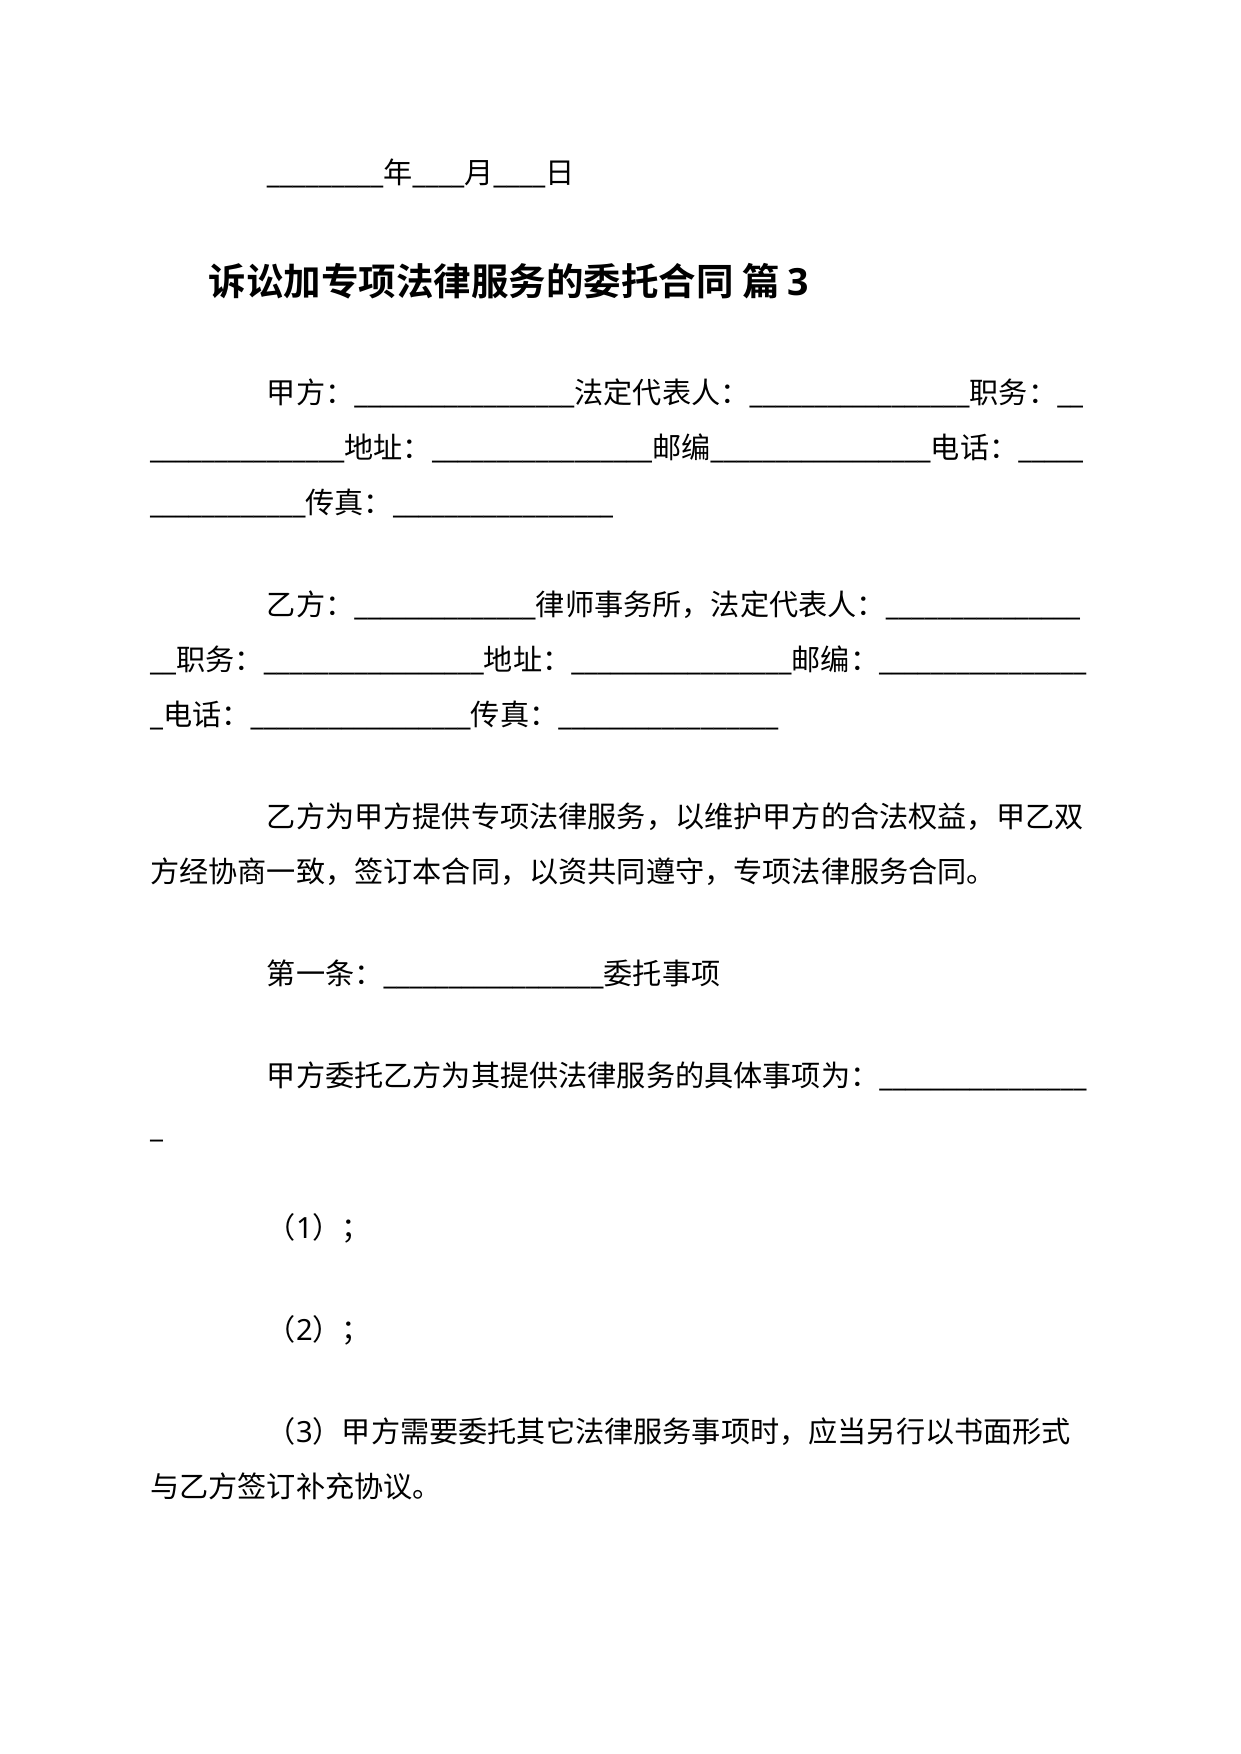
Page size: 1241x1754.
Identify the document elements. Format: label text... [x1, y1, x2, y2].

text 诉讼加专项法律服务的委托合同 篇3 [150, 252, 1090, 306]
text 甲方委托乙方为其提供法律服务的具体事项为：_________________ [150, 1052, 1090, 1146]
text （3）甲方需要委托其它法律服务事项时，应当另行以书面形式与乙方签订补充协议。 [150, 1409, 1090, 1506]
text _________年____月____日 [150, 150, 1090, 192]
text 第一条：_________________委托事项 [150, 950, 1090, 993]
text 乙方：______________律师事务所，法定代表人：_________________职务：_________________地址：_________________邮编：_________________电话：_________________传真：_________________ [150, 582, 1090, 734]
text （1）； [150, 1205, 1090, 1247]
text （2）； [150, 1307, 1090, 1349]
text 甲方：_________________法定代表人：_________________职务：_________________地址：_________________邮编_________________电话：_________________传真：_________________ [150, 369, 1090, 522]
text 乙方为甲方提供专项法律服务，以维护甲方的合法权益，甲乙双方经协商一致，签订本合同，以资共同遵守，专项法律服务合同。 [150, 793, 1090, 891]
